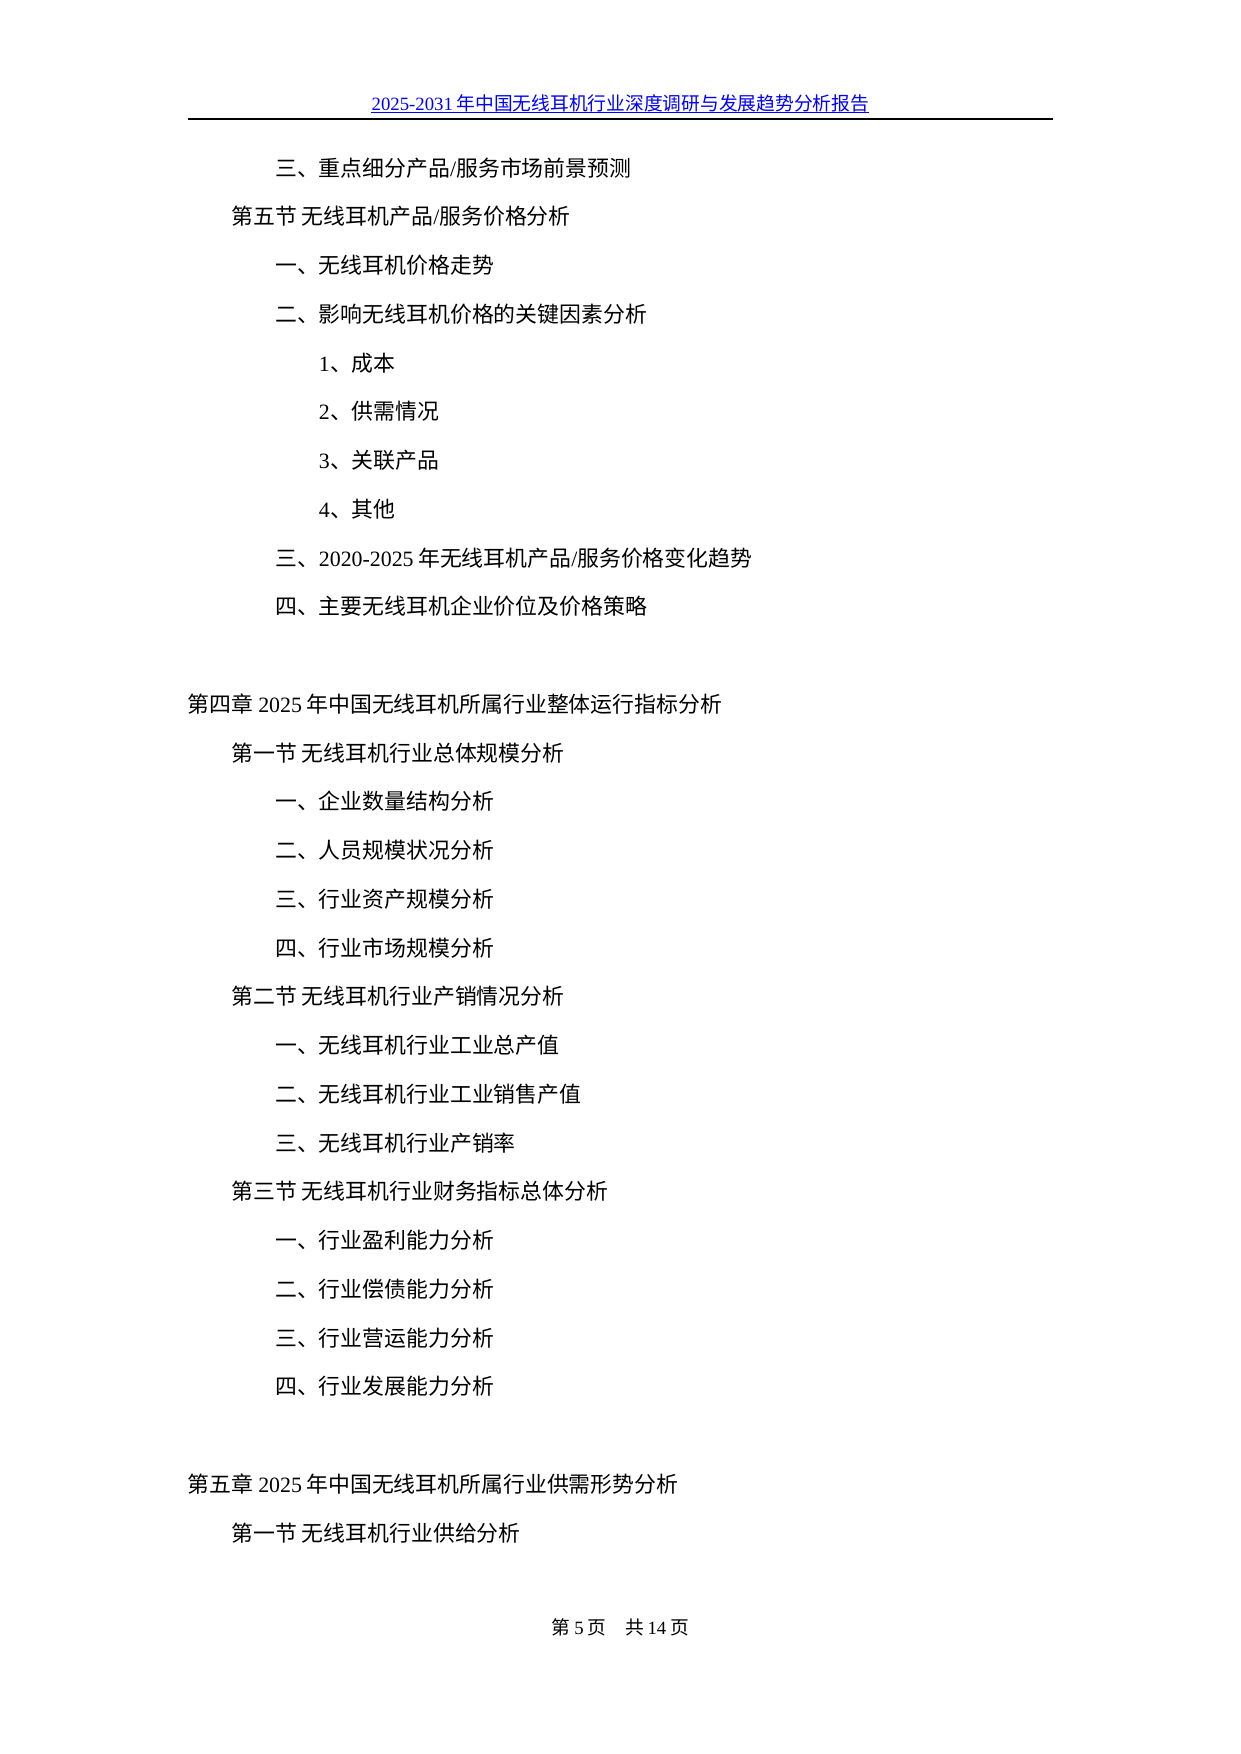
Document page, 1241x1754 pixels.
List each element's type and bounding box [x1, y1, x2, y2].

text [187, 150, 1053, 1548]
